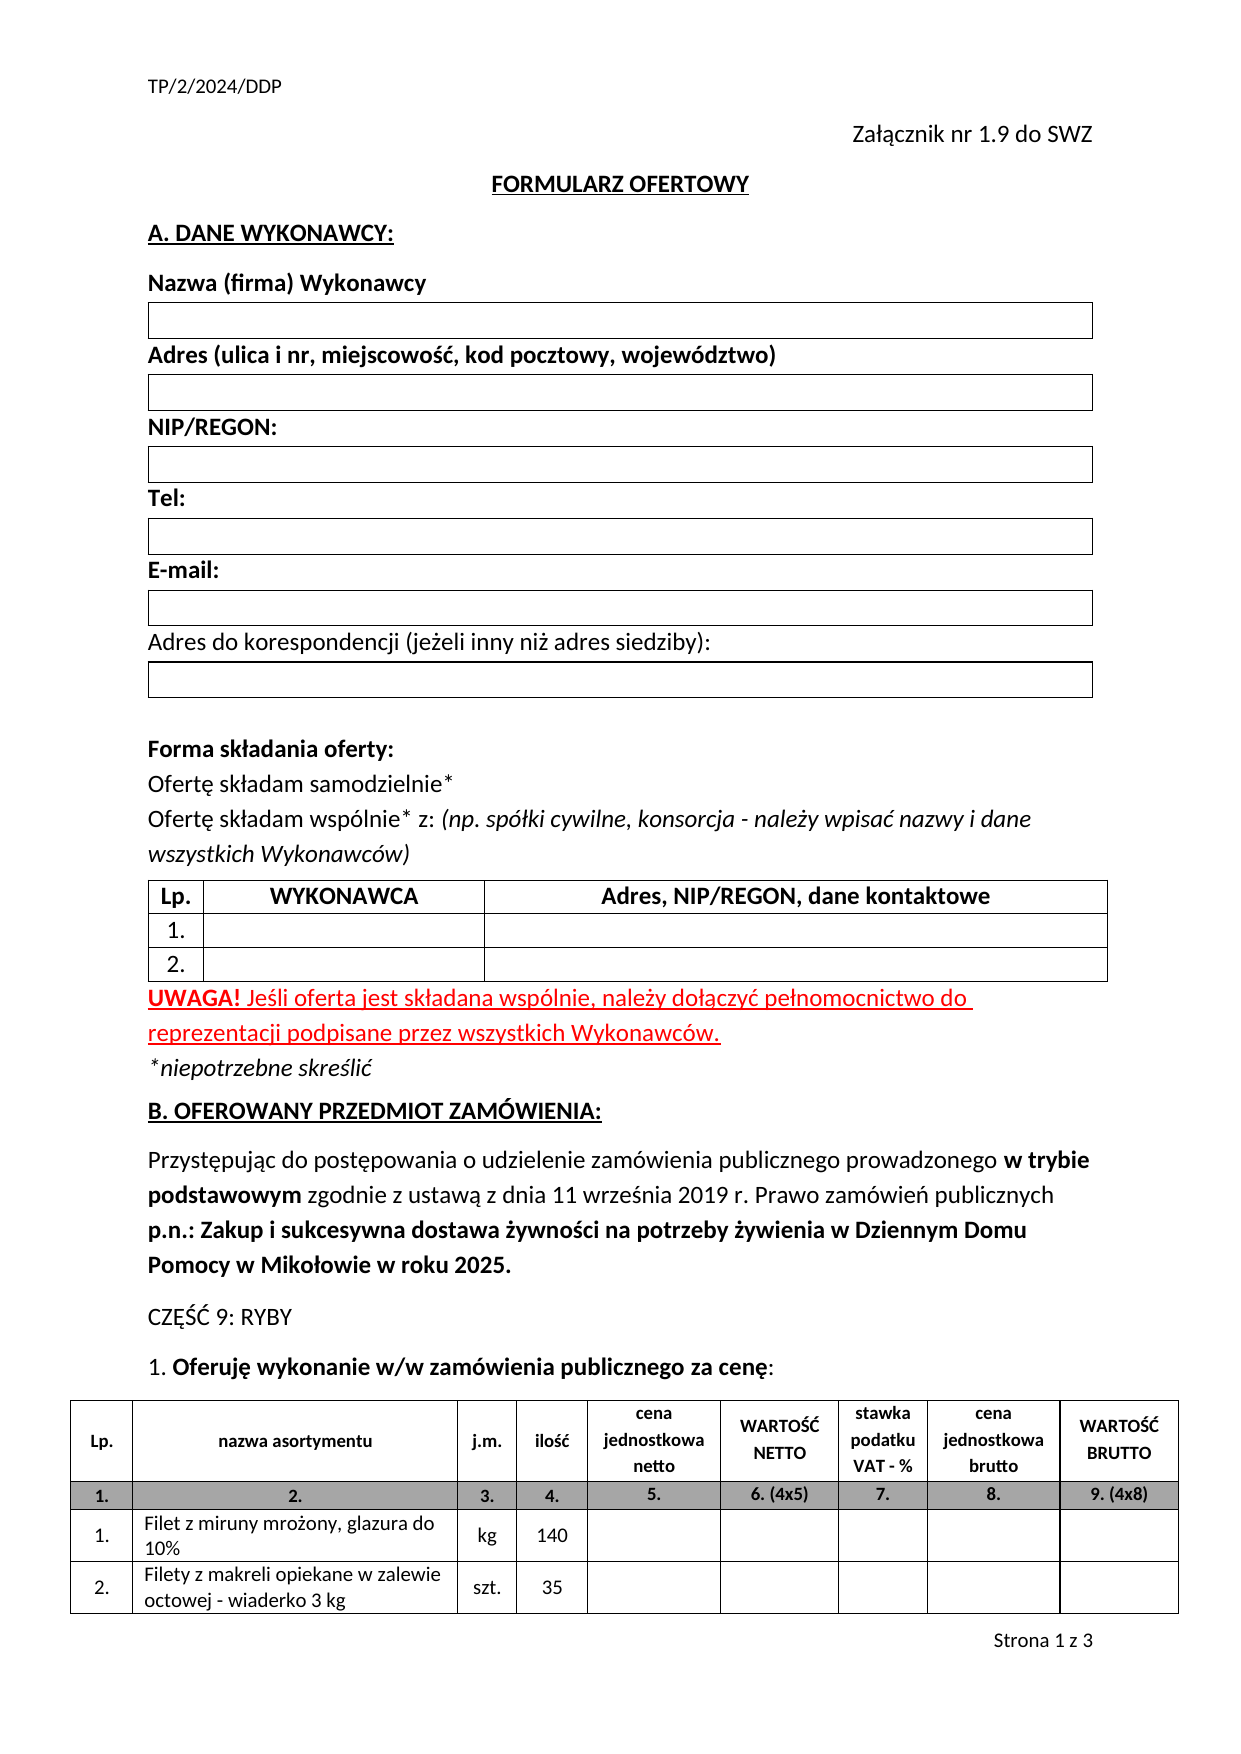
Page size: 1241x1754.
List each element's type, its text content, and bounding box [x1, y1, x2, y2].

text Przystępując do postępowania o udzielenie zamówienia publicznego prowadzonego w trybie podstawowym zgodnie z ustawą z dnia 11 września 2019 r. Prawo zamówień publicznych p.n.: Zakup i sukcesywna dostawa żywności na potrzeby żywienia w Dziennym Domu Pomocy w Mikołowie w roku 2025. [148, 1144, 1093, 1280]
table_cell [588, 1510, 720, 1561]
table_cell [588, 1562, 720, 1612]
table_header WARTOŚĆ NETTO [721, 1401, 838, 1481]
table_header [149, 375, 1092, 410]
table_header [149, 663, 1092, 697]
text 1. Oferuję wykonanie w/w zamówienia publicznego za cenę: [148, 1351, 1093, 1381]
table_cell 1. [71, 1510, 132, 1561]
table_cell 8. [928, 1482, 1059, 1509]
table_cell 6. (4x5) [721, 1482, 838, 1509]
table_cell kg [458, 1510, 516, 1561]
table_cell 5. [588, 1482, 720, 1509]
table_header WYKONAWCA [204, 881, 484, 913]
table_cell [839, 1562, 927, 1612]
table_header [149, 591, 1092, 625]
table_header cena jednostkowa brutto [928, 1401, 1059, 1481]
table_header cena jednostkowa netto [588, 1401, 720, 1481]
text Adres (ulica i nr, miejscowość, kod pocztowy, województwo) [148, 339, 1093, 369]
table_cell [1061, 1562, 1178, 1612]
table_cell [721, 1510, 838, 1561]
table_cell [721, 1562, 838, 1612]
table_cell [485, 948, 1107, 981]
table_header Lp. [149, 881, 203, 913]
text UWAGA! Jeśli oferta jest składana wspólnie, należy dołączyć pełnomocnictwo do reprezentacji podpisane przez wszystkich Wykonawców. [148, 982, 1093, 1047]
table_cell [485, 914, 1107, 947]
text E-mail: [148, 555, 1093, 585]
text Ofertę składam wspólnie* z: (np. spółki cywilne, konsorcja - należy wpisać nazwy i dane wszystkich Wykonawców) [148, 803, 1093, 869]
table_header Adres, NIP/REGON, dane kontaktowe [485, 881, 1107, 913]
table_header j.m. [458, 1401, 516, 1481]
table_cell szt. [458, 1562, 516, 1612]
table_cell [1061, 1510, 1178, 1561]
table_cell Filety z makreli opiekane w zalewie octowej - wiaderko 3 kg [133, 1562, 457, 1612]
table_header [149, 303, 1092, 338]
text Ofertę składam samodzielnie* [148, 768, 1093, 799]
table_cell [204, 914, 484, 947]
table_cell 4. [517, 1482, 587, 1509]
text Załącznik nr 1.9 do SWZ [148, 118, 1093, 149]
table_header ilość [517, 1401, 587, 1481]
table_header [149, 519, 1092, 553]
table_cell 9. (4x8) [1061, 1482, 1178, 1509]
table_header [149, 447, 1092, 482]
table_header WARTOŚĆ BRUTTO [1061, 1401, 1178, 1481]
text Tel: [148, 483, 1093, 513]
table_header nazwa asortymentu [133, 1401, 457, 1481]
table_cell 1. [71, 1482, 132, 1509]
text FORMULARZ OFERTOWY [148, 168, 1093, 198]
table_header Lp. [71, 1401, 132, 1481]
text Adres do korespondencji (jeżeli inny niż adres siedziby): [148, 626, 1093, 657]
table_cell 2. [71, 1562, 132, 1612]
table_cell [204, 948, 484, 981]
table_cell 2. [149, 948, 203, 981]
text B. OFEROWANY PRZEDMIOT ZAMÓWIENIA: [148, 1095, 1093, 1126]
text A. DANE WYKONAWCY: [148, 217, 1093, 248]
table_cell [928, 1510, 1059, 1561]
text Nazwa (firma) Wykonawcy [148, 267, 1093, 297]
table_cell 35 [517, 1562, 587, 1612]
table_cell [839, 1510, 927, 1561]
table_header stawka podatku VAT - % [839, 1401, 927, 1481]
text CZĘŚĆ 9: RYBY [148, 1301, 1093, 1332]
table_cell Filet z miruny mrożony, glazura do 10% [133, 1510, 457, 1561]
text NIP/REGON: [148, 411, 1093, 441]
text *niepotrzebne skreślić [148, 1052, 1093, 1082]
table_cell [928, 1562, 1059, 1612]
table_cell 3. [458, 1482, 516, 1509]
table_cell 7. [839, 1482, 927, 1509]
table_cell 2. [133, 1482, 457, 1509]
table_cell 140 [517, 1510, 587, 1561]
text Forma składania oferty: [148, 733, 1093, 764]
table_cell 1. [149, 914, 203, 947]
